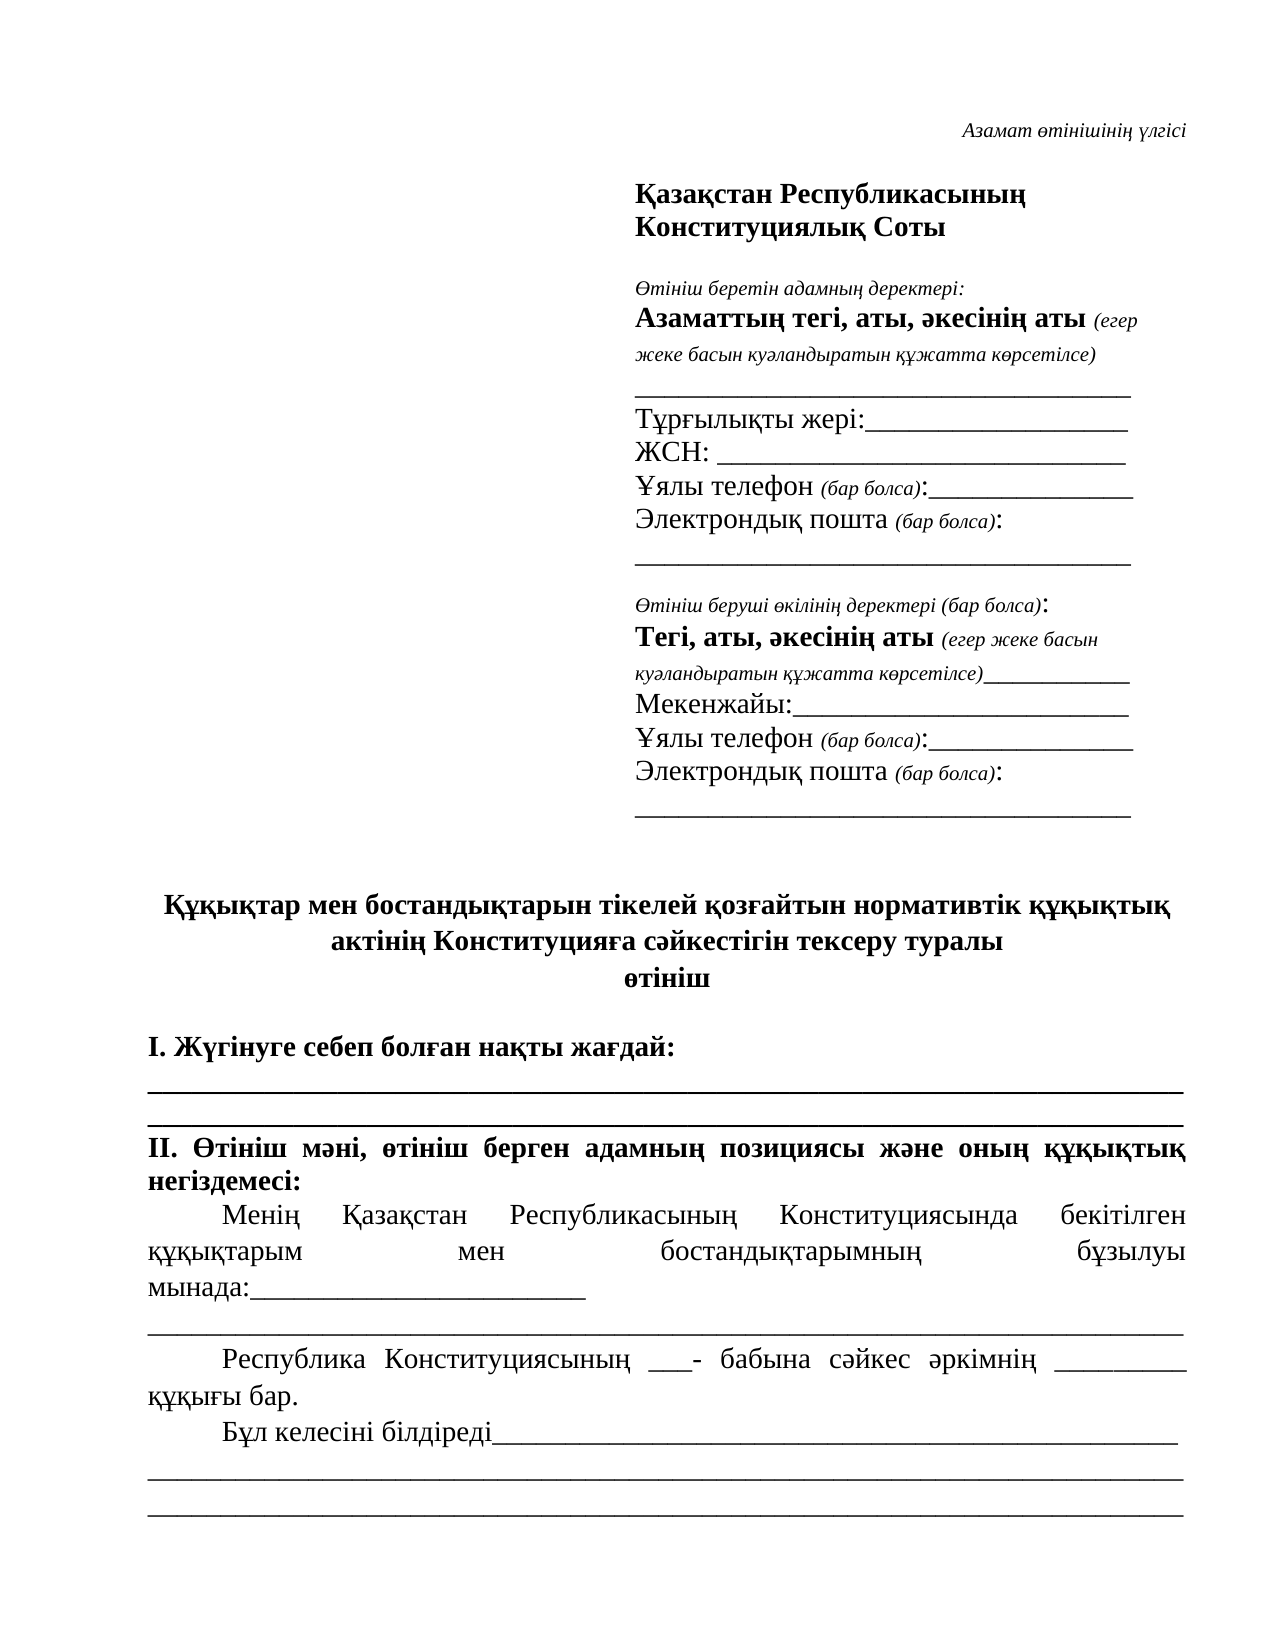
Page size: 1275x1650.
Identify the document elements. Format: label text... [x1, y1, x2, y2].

text ЖСН: ____________________________ [635, 434, 1186, 468]
text Электрондық пошта (бар болса): [635, 502, 1186, 535]
text Тұрғылықты жері:__________________ [635, 401, 1186, 434]
text Қазақстан Республикасының [635, 176, 1186, 209]
text өтініш [148, 960, 1186, 993]
text Өтініш беретін адамның деректері: [635, 276, 1186, 300]
text Құқықтар мен бостандықтарын тікелей қозғайтын нормативтік құқықтық актінің Конституцияға сәйкестігін тексеру туралы [148, 887, 1186, 957]
text _______________________________________________________________________ [148, 1306, 1186, 1339]
text Азаматтың тегі, аты, әкесінің аты (егер жеке басын куәландыратын құжатта көрсетілсе) __________________________________ [635, 300, 1186, 401]
text Мекенжайы:_______________________ [635, 686, 1186, 720]
text Ұялы телефон (бар болса):______________ [635, 468, 1186, 502]
text __________________________________ [635, 535, 1186, 569]
text Тегі, аты, әкесінің аты (егер жеке басын куәландыратын құжатта көрсетілсе)__________ [635, 619, 1186, 686]
text Электрондық пошта (бар болса): [635, 753, 1186, 787]
text Республика Конституциясының ___- бабына сәйкес әркімнің _________ құқығы бар. [148, 1342, 1186, 1411]
text Азамат өтінішінің үлгісі [148, 118, 1186, 142]
text Ұялы телефон (бар болса):______________ [635, 720, 1186, 753]
text _______________________________________________________________________ [148, 1486, 1186, 1520]
text II. Өтініш мәні, өтініш берген адамның позициясы және оның құқықтық негіздемесі: [148, 1130, 1186, 1197]
text Конституциялық Соты [635, 209, 1186, 243]
text __________________________________ [635, 787, 1186, 820]
text _______________________________________________________________________ [148, 1450, 1186, 1484]
text Өтініш беруші өкілінің деректері (бар болса): [635, 586, 1186, 619]
text Менің Қазақстан Республикасының Конституциясында бекітілген құқықтарым мен бостандықтарымның бұзылуы мынада:_______________________ [148, 1197, 1186, 1303]
text Бұл келесіні білдіреді_______________________________________________ [148, 1414, 1186, 1447]
text ______________________________________________________________________________________________________________________________________________ [148, 1063, 1186, 1130]
text I. Жүгінуге себеп болған нақты жағдай: [148, 1029, 1186, 1063]
